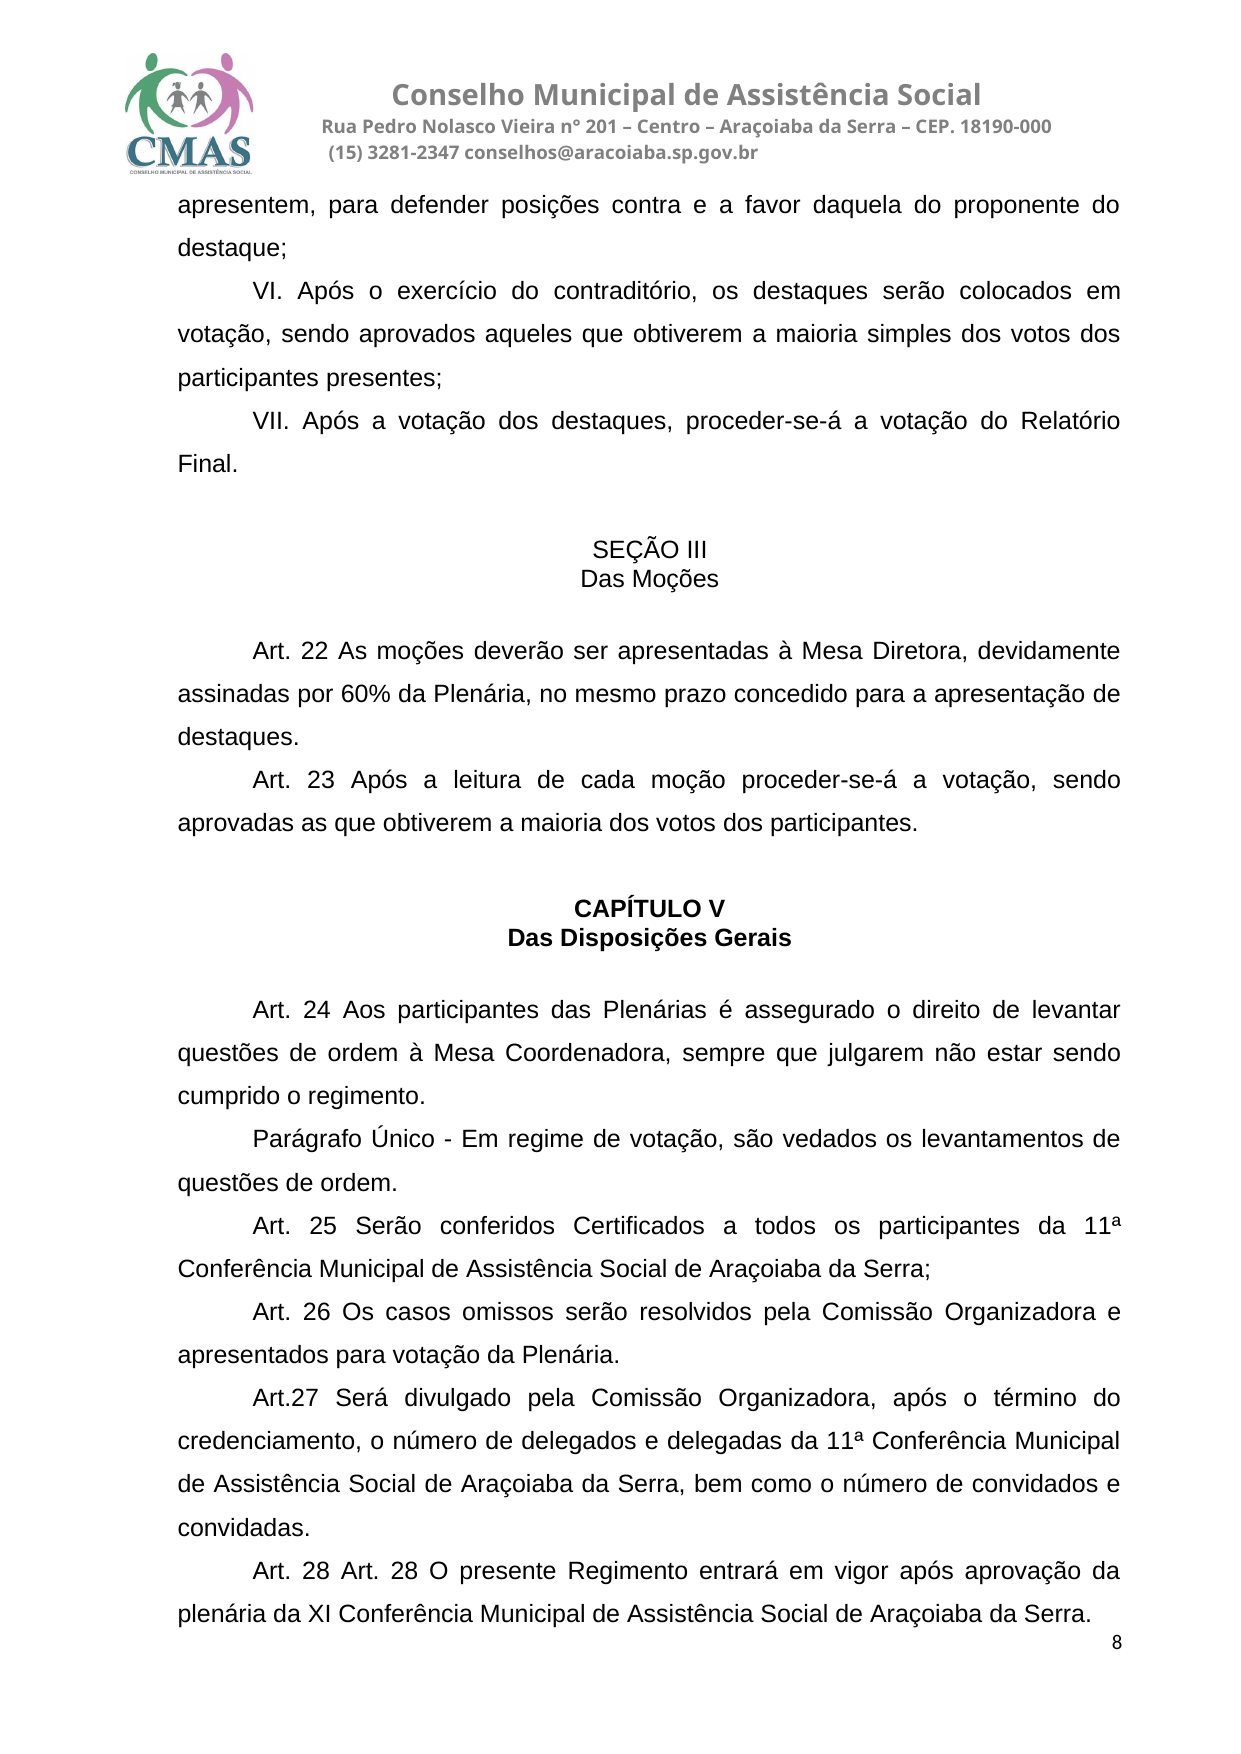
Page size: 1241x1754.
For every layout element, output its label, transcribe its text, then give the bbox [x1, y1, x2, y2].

text Art. 28 Art. 28 O presente Regimento entrará em vigor após aprovação da plenária da XI Conferência Municipal de Assistência Social de Araçoiaba da Serra. [177, 1556, 1122, 1627]
text Parágrafo Único - Em regime de votação, são vedados os levantamentos de questões de ordem. [177, 1124, 1122, 1196]
text Art. 26 Os casos omissos serão resolvidos pela Comissão Organizadora e apresentados para votação da Plenária. [177, 1297, 1122, 1369]
picture [125, 53, 255, 174]
text SEÇÃO III [177, 535, 1122, 564]
text VII. Após a votação dos destaques, proceder-se-á a votação do Relatório Final. [177, 406, 1122, 477]
text Art. 23 Após a leitura de cada moção proceder-se-á a votação, sendo aprovadas as que obtiverem a maioria dos votos dos participantes. [177, 765, 1122, 837]
text Art.27 Será divulgado pela Comissão Organizadora, após o término do credenciamento, o número de delegados e delegadas da 11ª Conferência Municipal de Assistência Social de Araçoiaba da Serra, bem como o número de convidados e convidadas. [177, 1383, 1122, 1541]
text Das Disposições Gerais [177, 923, 1122, 952]
text Art. 24 Aos participantes das Plenárias é assegurado o direito de levantar questões de ordem à Mesa Coordenadora, sempre que julgarem não estar sendo cumprido o regimento. [177, 995, 1122, 1110]
text Art. 25 Serão conferidos Certificados a todos os participantes da 11ª Conferência Municipal de Assistência Social de Araçoiaba da Serra; [177, 1211, 1122, 1282]
text CAPÍTULO V [177, 894, 1122, 923]
text VI. Após o exercício do contraditório, os destaques serão colocados em votação, sendo aprovados aqueles que obtiverem a maioria simples dos votos dos participantes presentes; [177, 276, 1122, 391]
text Art. 22 As moções deverão ser apresentadas à Mesa Diretora, devidamente assinadas por 60% da Plenária, no mesmo prazo concedido para a apresentação de destaques. [177, 636, 1122, 751]
text Das Moções [177, 564, 1122, 592]
